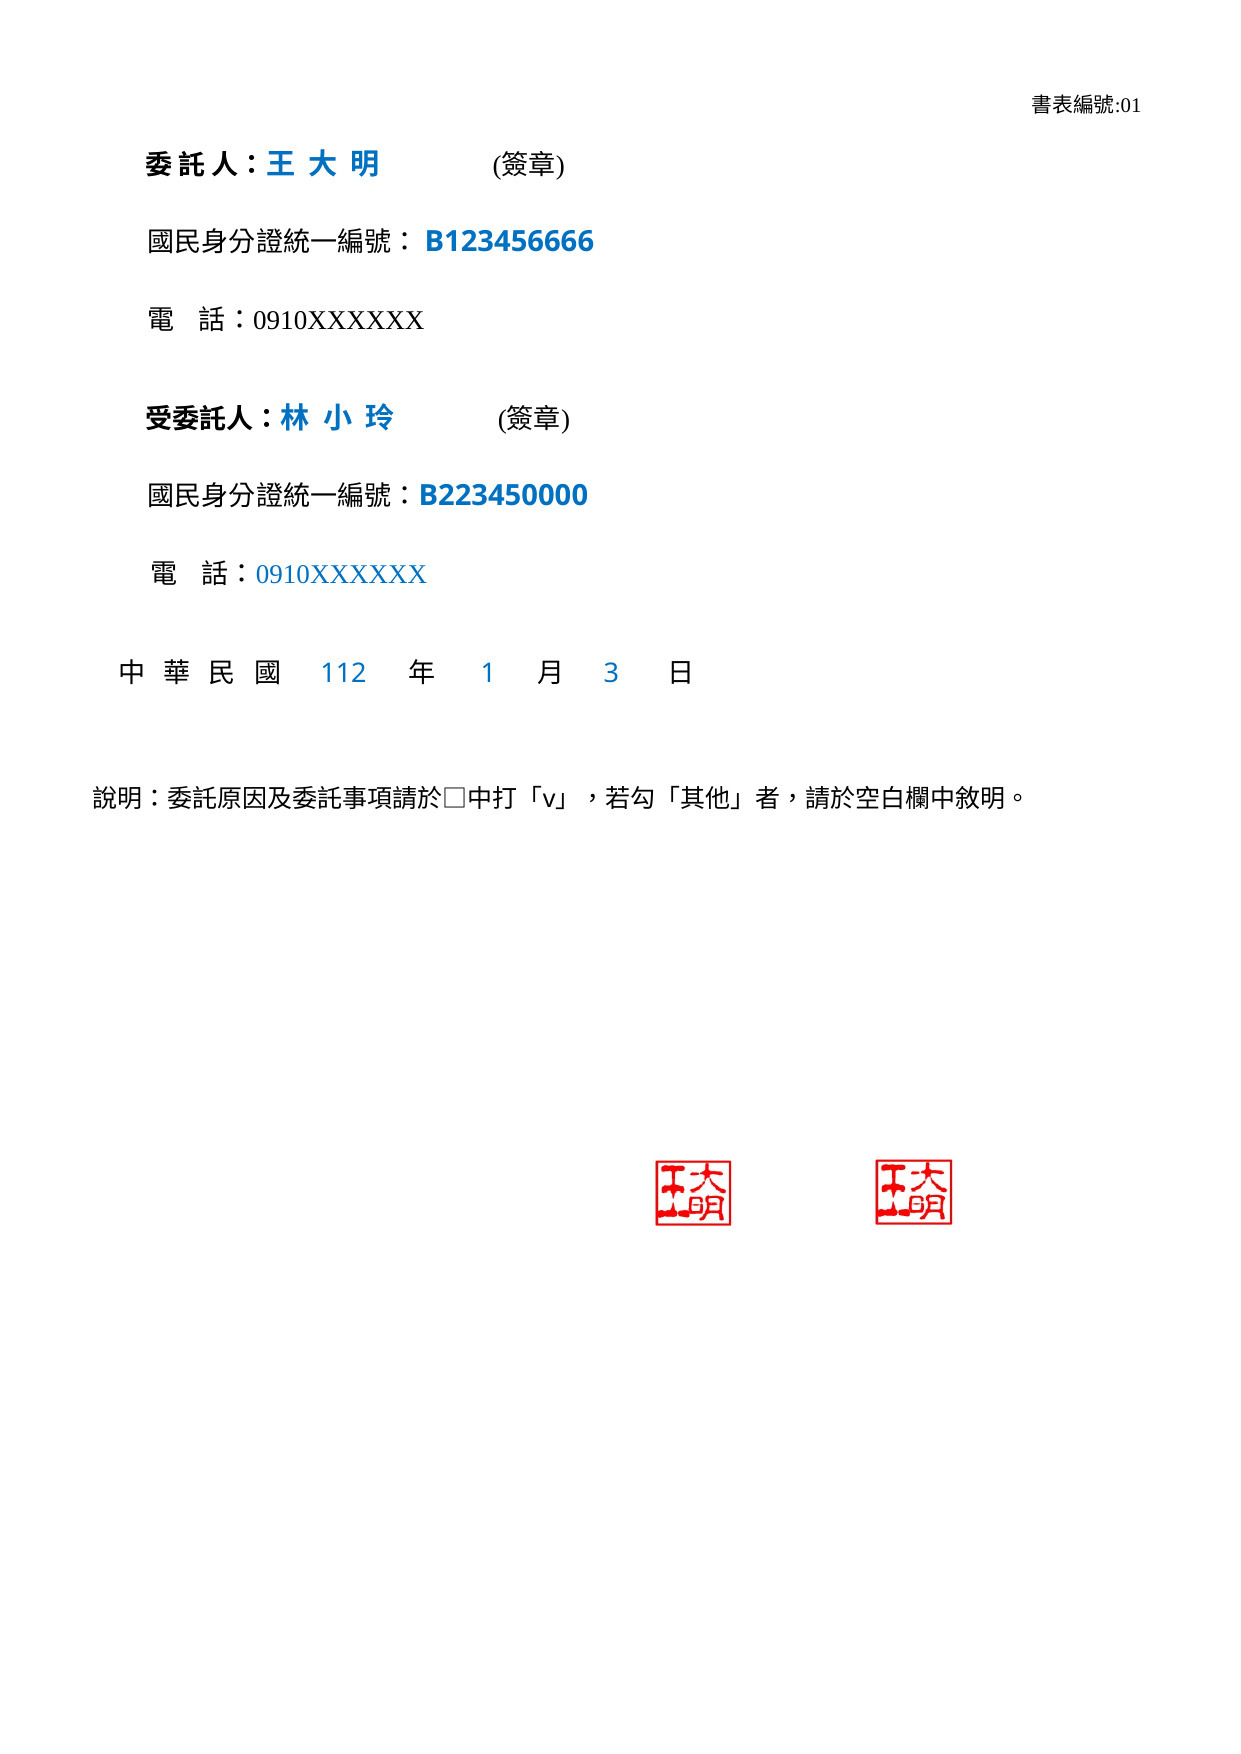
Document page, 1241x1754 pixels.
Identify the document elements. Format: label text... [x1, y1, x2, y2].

text 說明：委託原因及委託事項請於□中打「v」，若勾「其他」者，請於空白欄中敘明。 [93, 782, 1152, 813]
text 中 華 民 國 112 年 1 月 3 日 [118, 632, 1152, 709]
text 電 話：0910XXXXXX [118, 279, 1152, 357]
text 國民身分證統一編號：B223450000 [118, 455, 1152, 533]
text 委 託 人：王 大 明 (簽章) [118, 123, 1152, 201]
picture [652, 1158, 734, 1227]
text 國民身分證統一編號： B123456666 [118, 201, 1152, 279]
picture [872, 1157, 954, 1226]
text 受委託人：林 小 玲 (簽章) [118, 377, 1152, 455]
text 電 話：0910XXXXXX [118, 533, 1152, 611]
